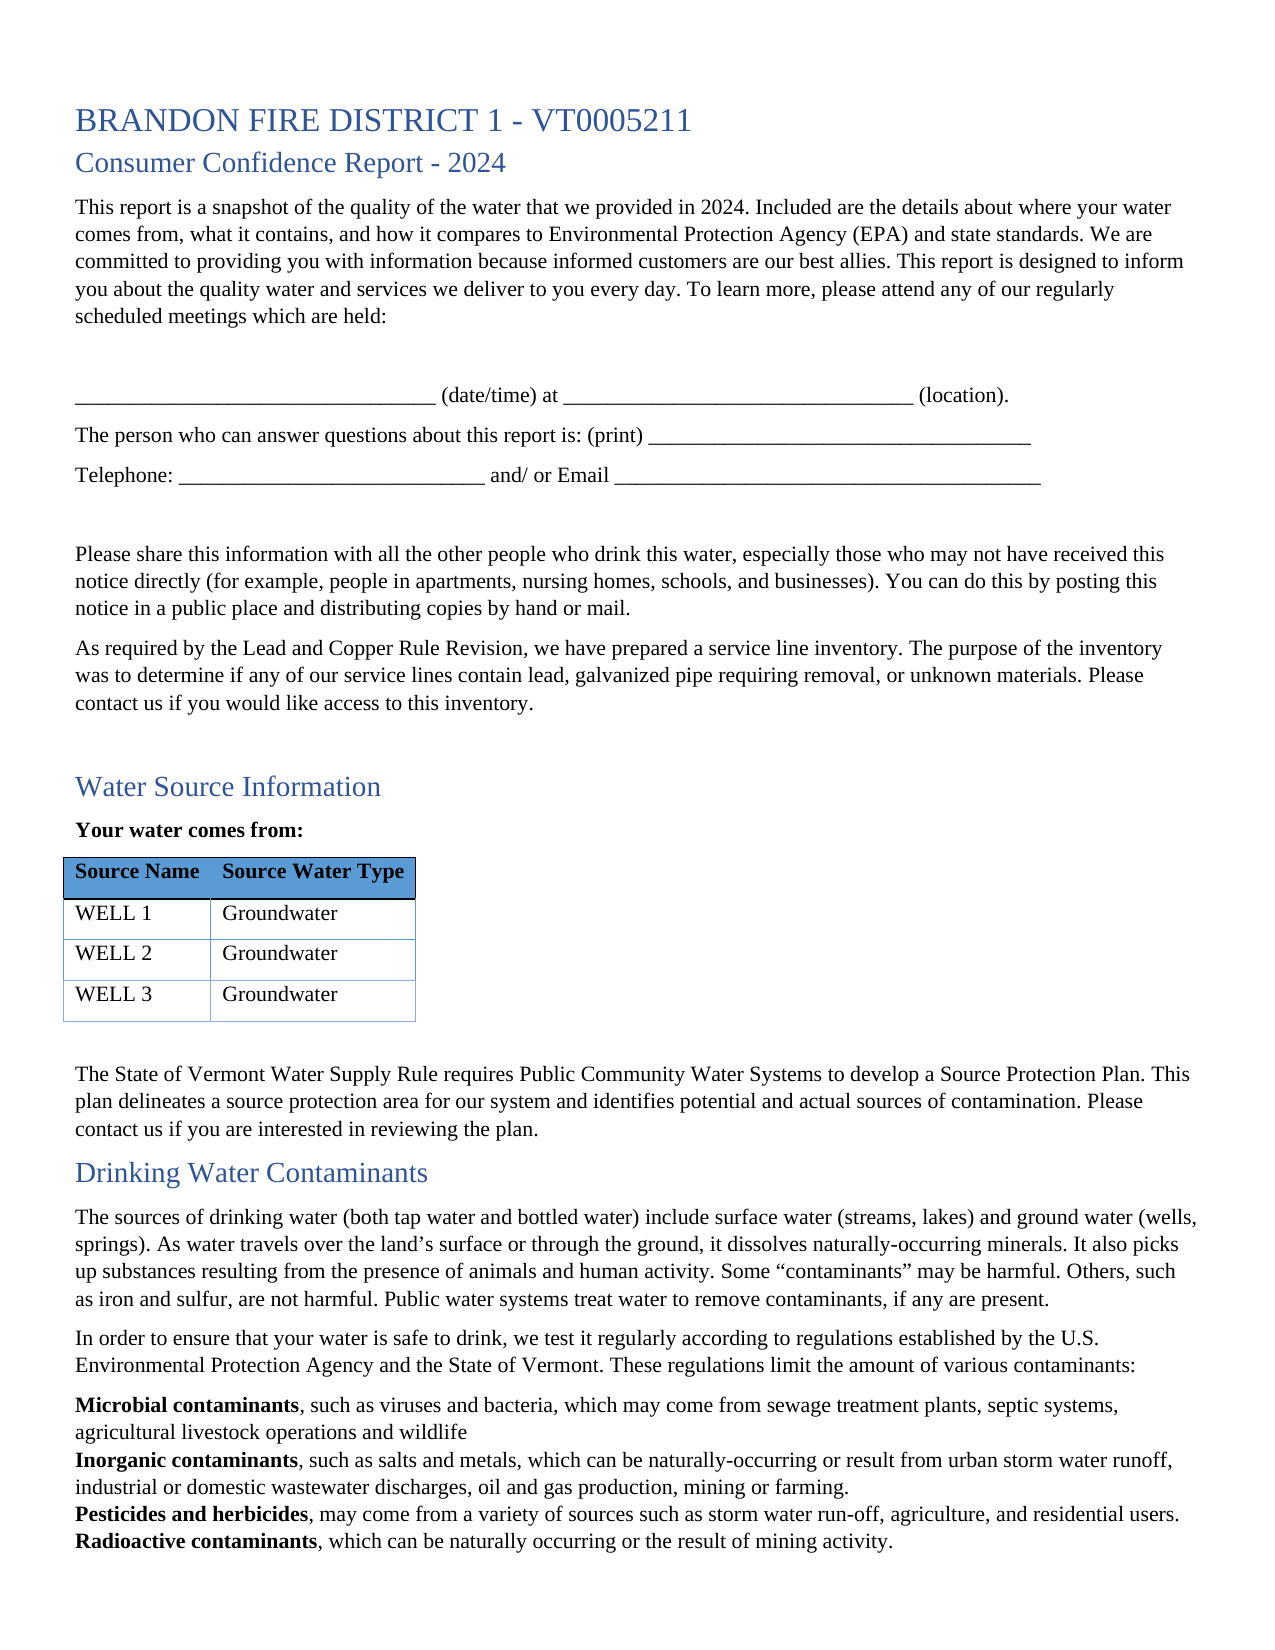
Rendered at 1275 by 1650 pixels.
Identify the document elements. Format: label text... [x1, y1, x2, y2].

table_cell Groundwater [211, 900, 415, 939]
text This report is a snapshot of the quality of the water that we provided in 2024. Included are the details about where your water comes from, what it contains, and how it compares to Environmental Protection Agency (EPA) and state standards. We are committed to providing you with information because informed customers are our best allies. This report is designed to inform you about the quality water and services we deliver to you every day. To learn more, please attend any of our regularly scheduled meetings which are held: [75, 194, 1200, 328]
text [75, 1392, 1200, 1553]
text Telephone: ____________________________ and/ or Email _______________________________________ [75, 462, 1200, 487]
subtitle Consumer Confidence Report - 2024 [75, 146, 1200, 179]
table_cell Groundwater [211, 981, 415, 1021]
table_cell Groundwater [211, 940, 415, 980]
text In order to ensure that your water is safe to drink, we test it regularly according to regulations established by the U.S. Environmental Protection Agency and the State of Vermont. These regulations limit the amount of various contaminants: [75, 1325, 1200, 1378]
table_cell WELL 3 [64, 981, 210, 1021]
subtitle Drinking Water Contaminants [75, 1155, 1200, 1189]
table_header Source Water Type [211, 858, 415, 898]
text Please share this information with all the other people who drink this water, especially those who may not have received this notice directly (for example, people in apartments, nursing homes, schools, and businesses). You can do this by posting this notice in a public place and distributing copies by hand or mail. [75, 541, 1200, 621]
text _________________________________ (date/time) at ________________________________ (location). [75, 382, 1200, 407]
text The State of Vermont Water Supply Rule requires Public Community Water Systems to develop a Source Protection Plan. This plan delineates a source protection area for our system and identifies potential and actual sources of contamination. Please contact us if you are interested in reviewing the plan. [75, 1061, 1200, 1141]
subtitle Water Source Information [75, 769, 1200, 802]
subtitle BRANDON FIRE DISTRICT 1 - VT0005211 [75, 100, 1200, 138]
text The person who can answer questions about this report is: (print) ___________________________________ [75, 422, 1200, 447]
text The sources of drinking water (both tap water and bottled water) include surface water (streams, lakes) and ground water (wells, springs). As water travels over the land’s surface or through the ground, it dissolves naturally-occurring minerals. It also picks up substances resulting from the presence of animals and human activity. Some “contaminants” may be harmful. Others, such as iron and sulfur, are not harmful. Public water systems treat water to remove contaminants, if any are present. [75, 1204, 1200, 1311]
table_cell WELL 1 [64, 900, 210, 939]
table_cell WELL 2 [64, 940, 210, 980]
text Your water comes from: [75, 817, 1200, 843]
table_header Source Name [64, 858, 211, 898]
text As required by the Lead and Copper Rule Revision, we have prepared a service line inventory. The purpose of the inventory was to determine if any of our service lines contain lead, galvanized pipe requiring removal, or unknown materials. Please contact us if you would like access to this inventory. [75, 635, 1200, 715]
